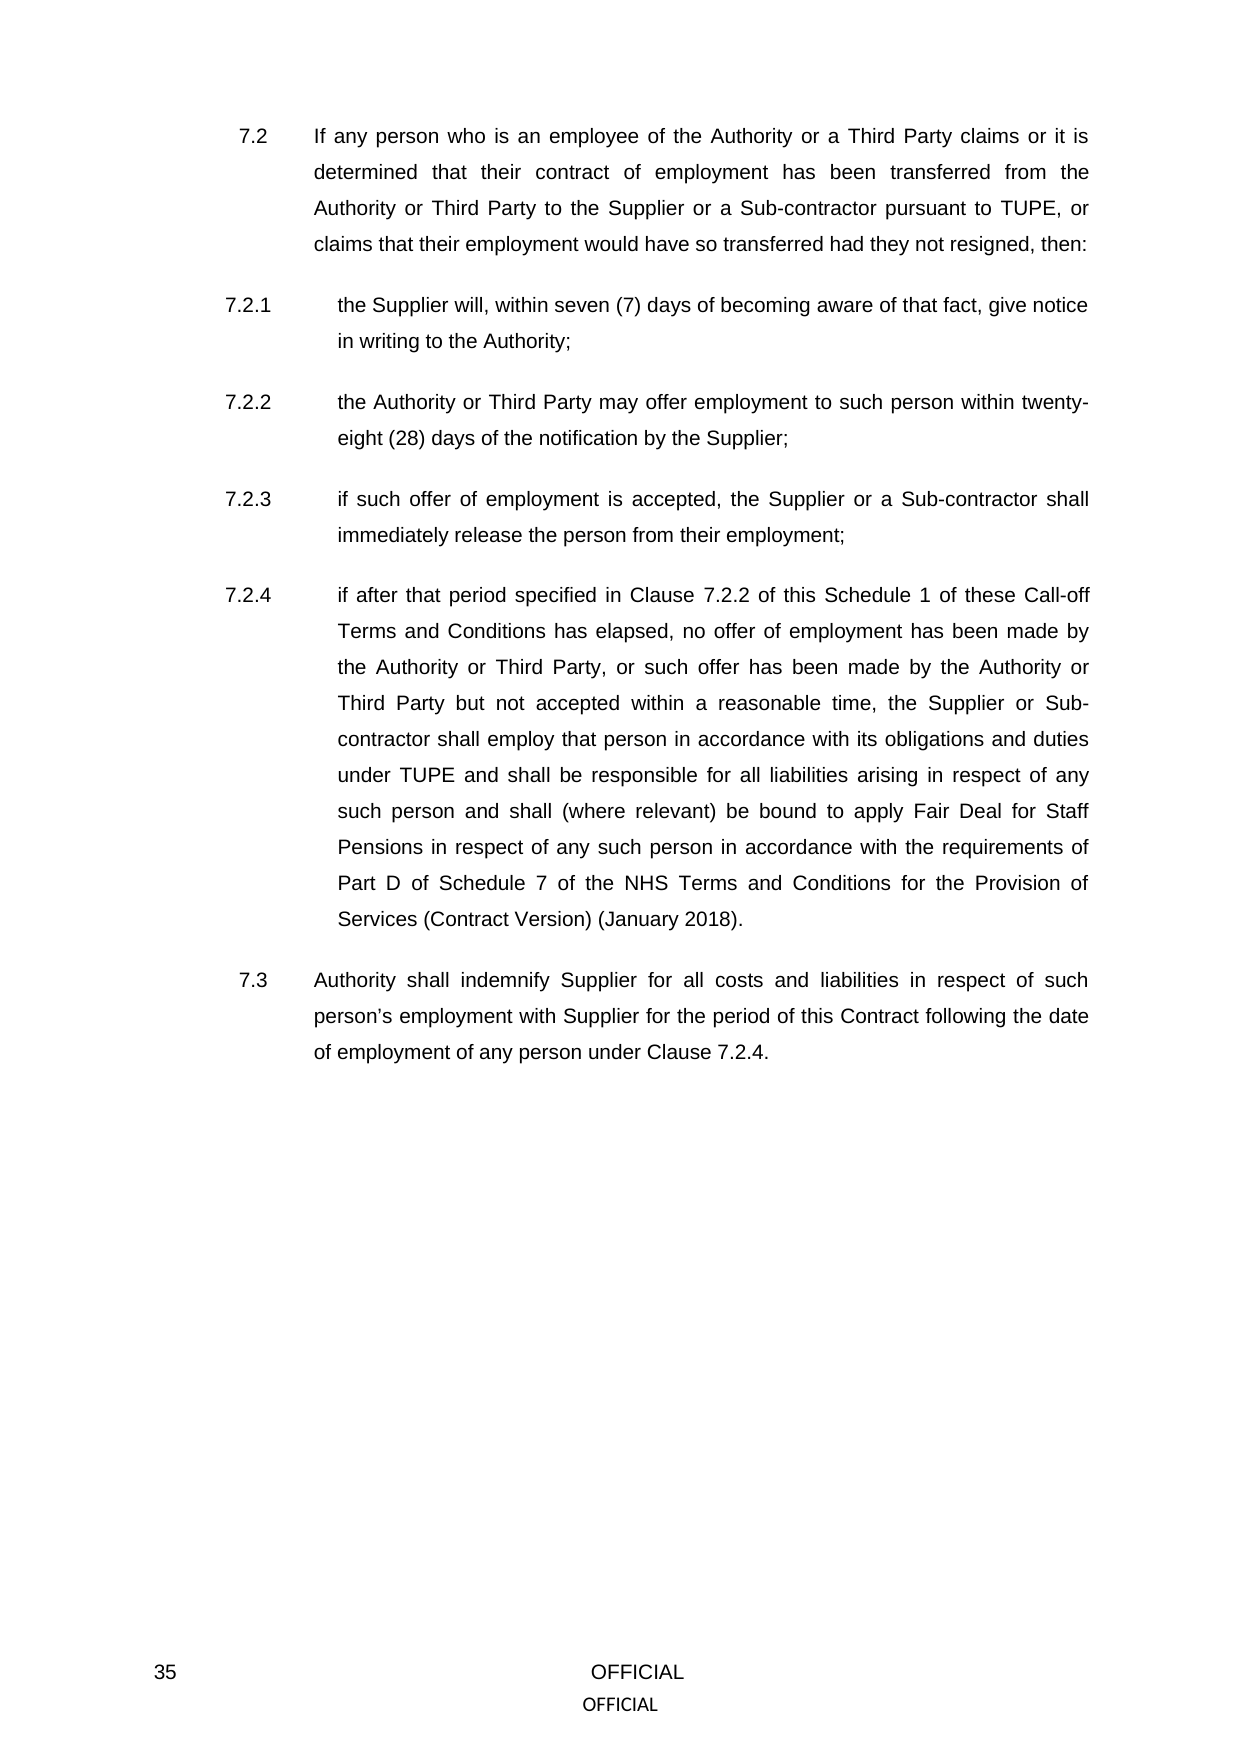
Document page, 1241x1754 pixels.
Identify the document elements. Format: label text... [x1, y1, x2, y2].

text Authority shall indemnify Supplier for all costs and liabilities in respect of such person’s employment with Supplier for the period of this Contract following the date of employment of any person under Clause 7.2.4. [239, 968, 1090, 1063]
text If any person who is an employee of the Authority or a Third Party claims or it is determined that their contract of employment has been transferred from the Authority or Third Party to the Supplier or a Sub-contractor pursuant to TUPE, or claims that their employment would have so transferred had they not resigned, then: [239, 124, 1090, 256]
text the Authority or Third Party may offer employment to such person within twenty-eight (28) days of the notification by the Supplier; [225, 389, 1090, 449]
text the Supplier will, within seven (7) days of becoming aware of that fact, give notice in writing to the Authority; [225, 293, 1090, 353]
text if after that period specified in Clause 7.2.2 of this Schedule 1 of these Call-off Terms and Conditions has elapsed, no offer of employment has been made by the Authority or Third Party, or such offer has been made by the Authority or Third Party but not accepted within a reasonable time, the Supplier or Sub-contractor shall employ that person in accordance with its obligations and duties under TUPE and shall be responsible for all liabilities arising in respect of any such person and shall (where relevant) be bound to apply Fair Deal for Staff Pensions in respect of any such person in accordance with the requirements of Part D of Schedule 7 of the NHS Terms and Conditions for the Provision of Services (Contract Version) (January 2018). [225, 583, 1090, 931]
text if such offer of employment is accepted, the Supplier or a Sub-contractor shall immediately release the person from their employment; [225, 486, 1090, 546]
